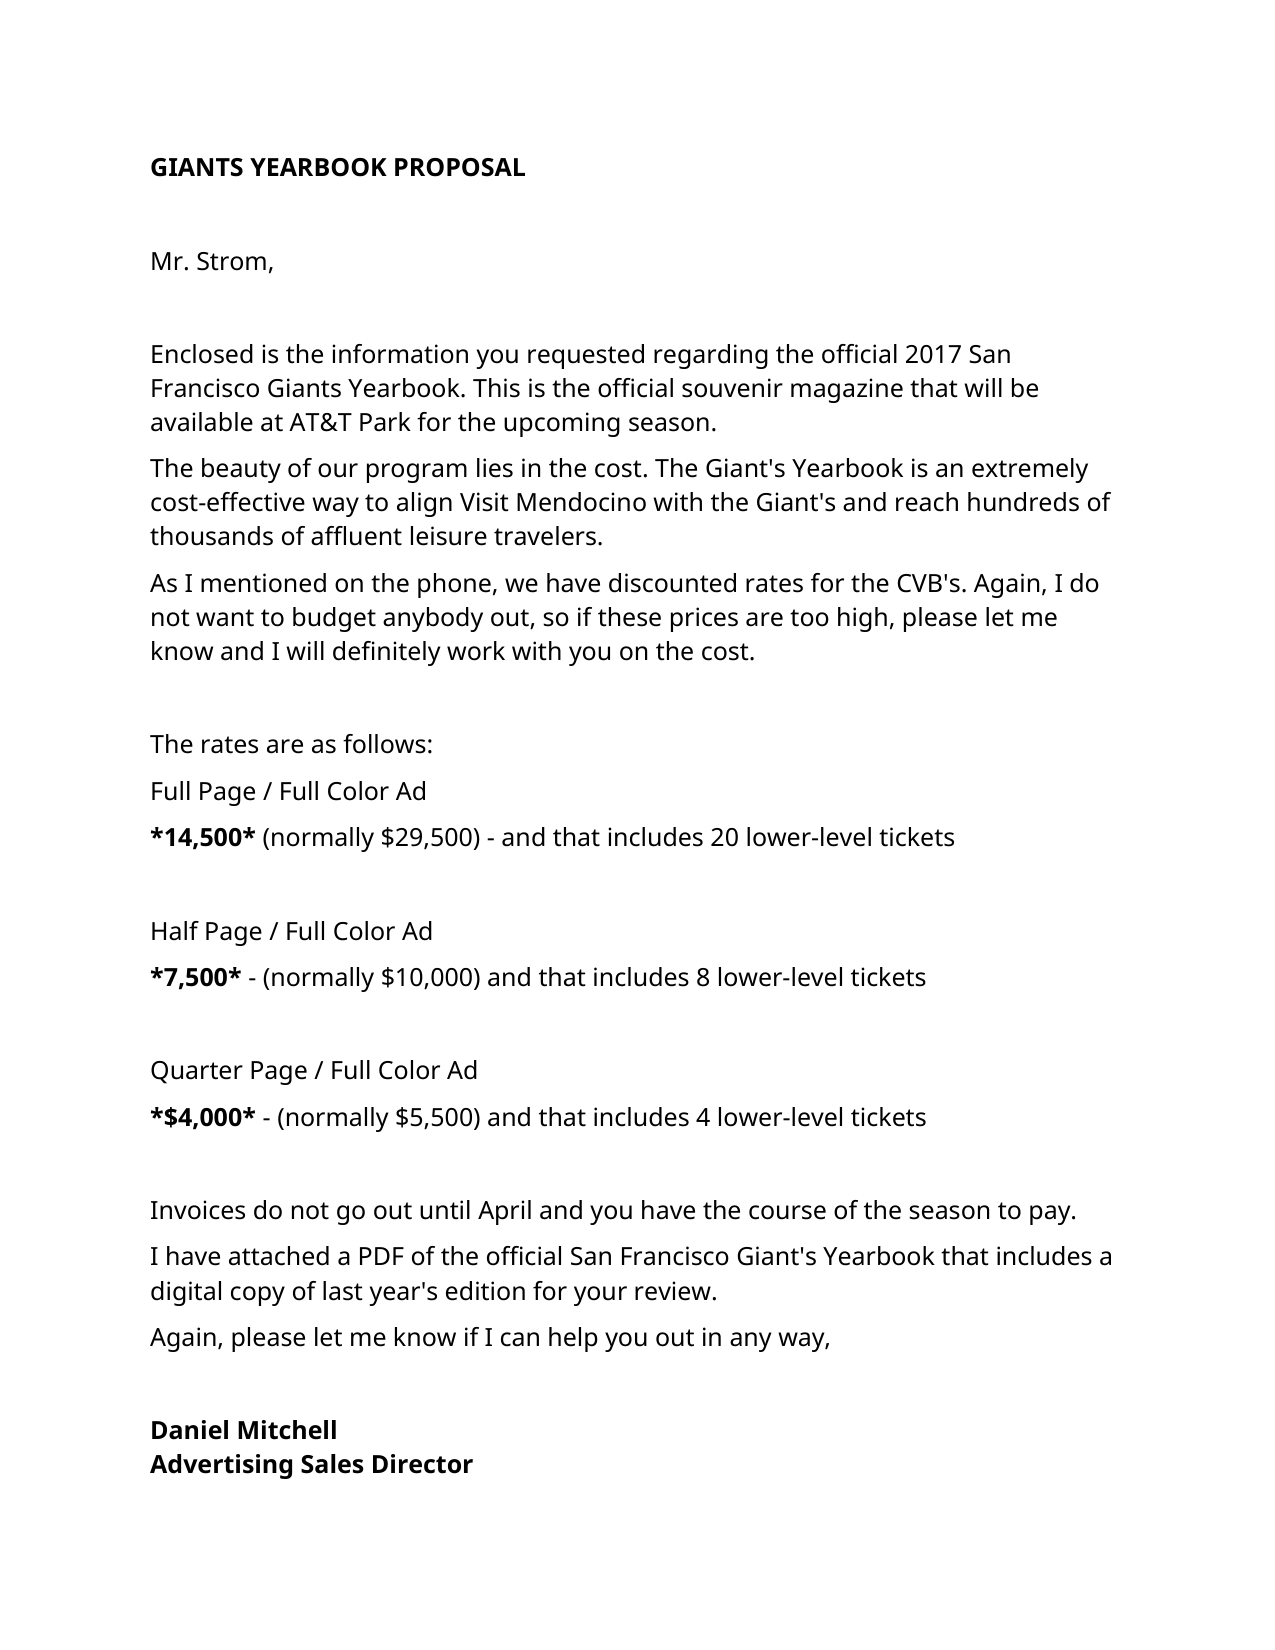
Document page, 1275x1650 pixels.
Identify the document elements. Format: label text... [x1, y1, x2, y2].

text *$4,000* - (normally $5,500) and that includes 4 lower-level tickets [150, 1099, 1125, 1133]
text Full Page / Full Color Ad [150, 773, 1125, 807]
text Daniel Mitchell [150, 1413, 1125, 1447]
text Invoices do not go out until April and you have the course of the season to pay. [150, 1192, 1125, 1227]
text *14,500* (normally $29,500) - and that includes 20 lower-level tickets [150, 820, 1125, 854]
text The beauty of our program lies in the cost. The Giant's Yearbook is an extremely cost-effective way to align Visit Mendocino with the Giant's and reach hundreds of thousands of affluent leisure travelers. [150, 451, 1125, 553]
text Advertising Sales Director [150, 1447, 1125, 1481]
text The rates are as follows: [150, 727, 1125, 761]
text Mr. Strom, [150, 243, 1125, 277]
text Again, please let me know if I can help you out in any way, [150, 1320, 1125, 1354]
text GIANTS YEARBOOK PROPOSAL [150, 150, 1125, 184]
text Quarter Page / Full Color Ad [150, 1053, 1125, 1087]
text As I mentioned on the phone, we have discounted rates for the CVB's. Again, I do not want to budget anybody out, so if these prices are too high, please let me know and I will definitely work with you on the cost. [150, 566, 1125, 668]
text *7,500* - (normally $10,000) and that includes 8 lower-level tickets [150, 960, 1125, 994]
text I have attached a PDF of the official San Francisco Giant's Yearbook that includes a digital copy of last year's edition for your review. [150, 1239, 1125, 1307]
text Enclosed is the information you requested regarding the official 2017 San Francisco Giants Yearbook. This is the official souvenir magazine that will be available at AT&T Park for the upcoming season. [150, 336, 1125, 438]
text Half Page / Full Color Ad [150, 913, 1125, 947]
